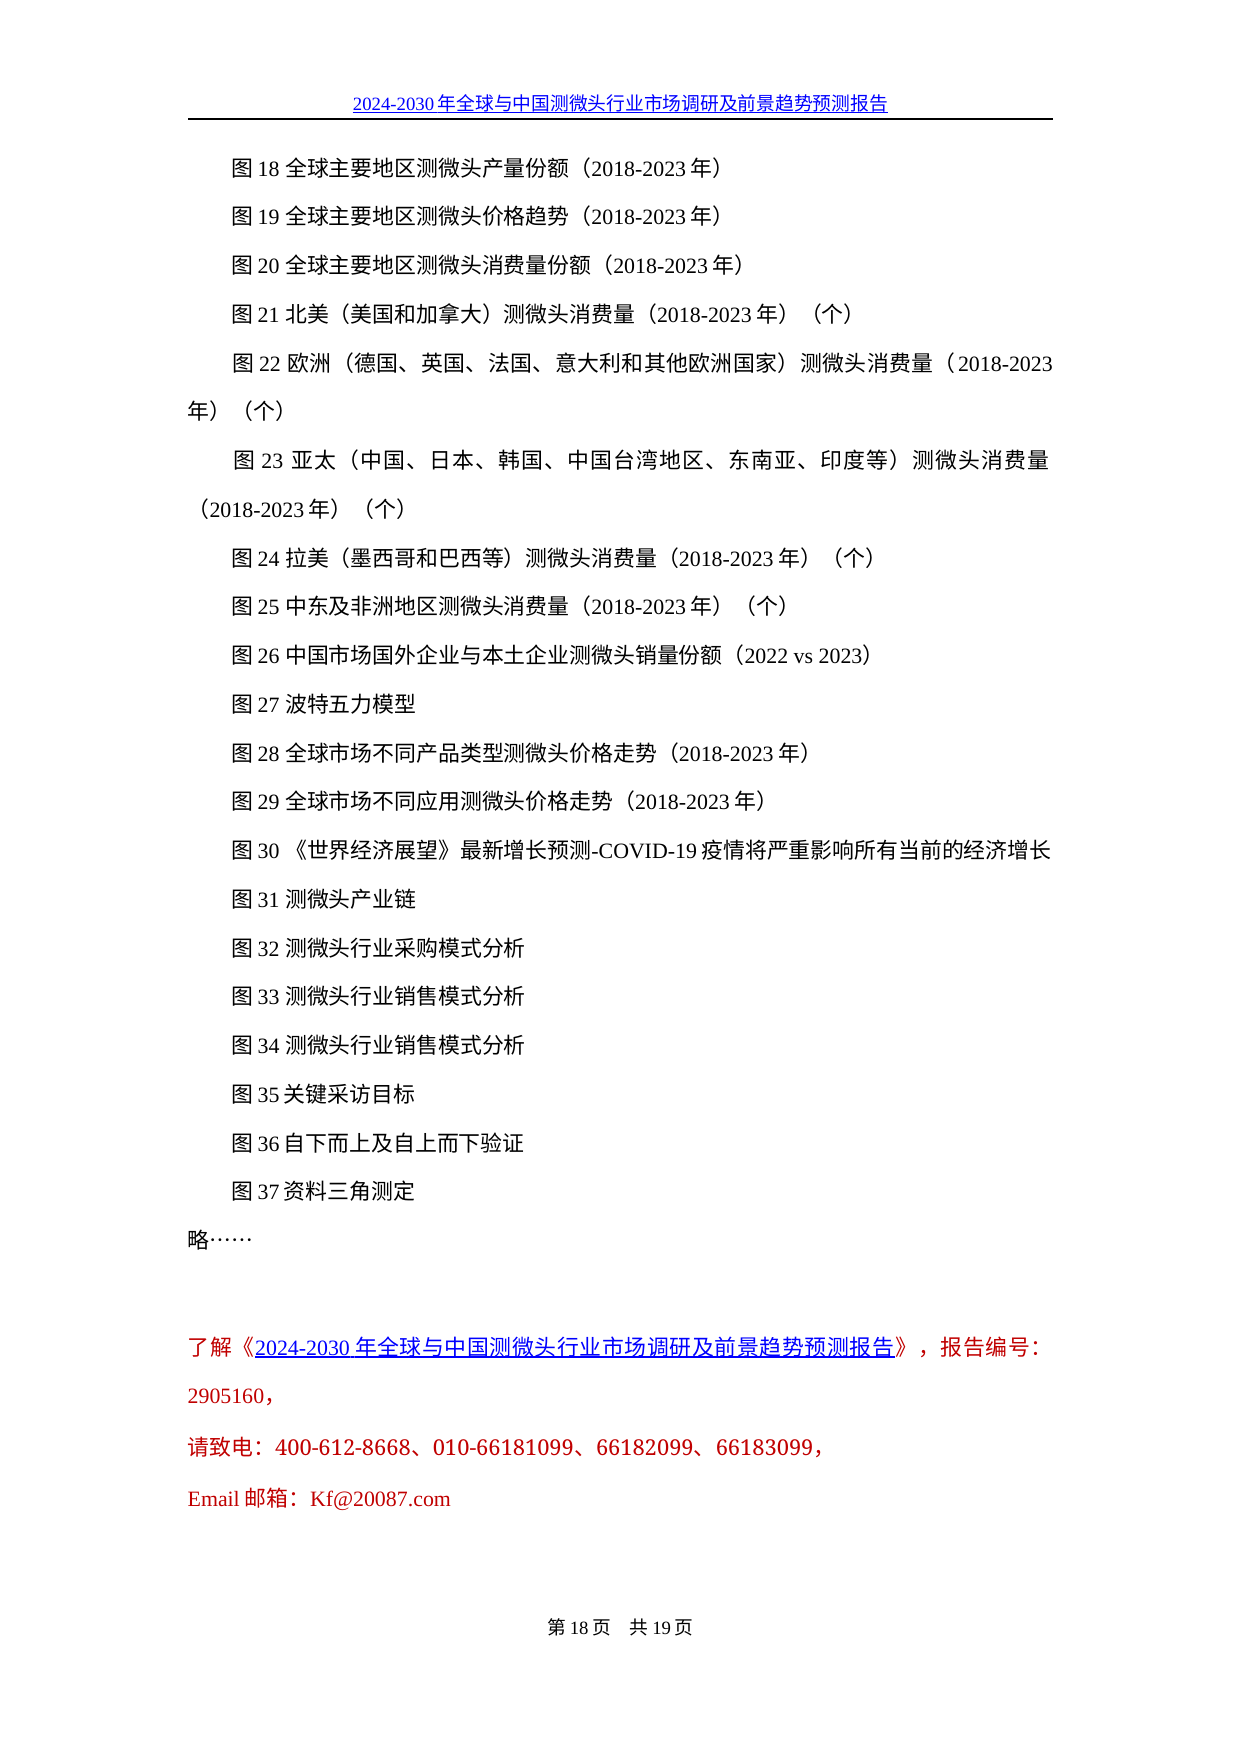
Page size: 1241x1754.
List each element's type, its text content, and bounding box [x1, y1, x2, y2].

text 请致电：400-612-8668、010-66181099、66182099、66183099， [187, 1429, 1053, 1462]
text Email邮箱：Kf@20087.com [187, 1481, 1053, 1513]
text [187, 150, 1053, 1255]
text 了解《2024-2030年全球与中国测微头行业市场调研及前景趋势预测报告》，报告编号：2905160， [187, 1329, 1053, 1410]
